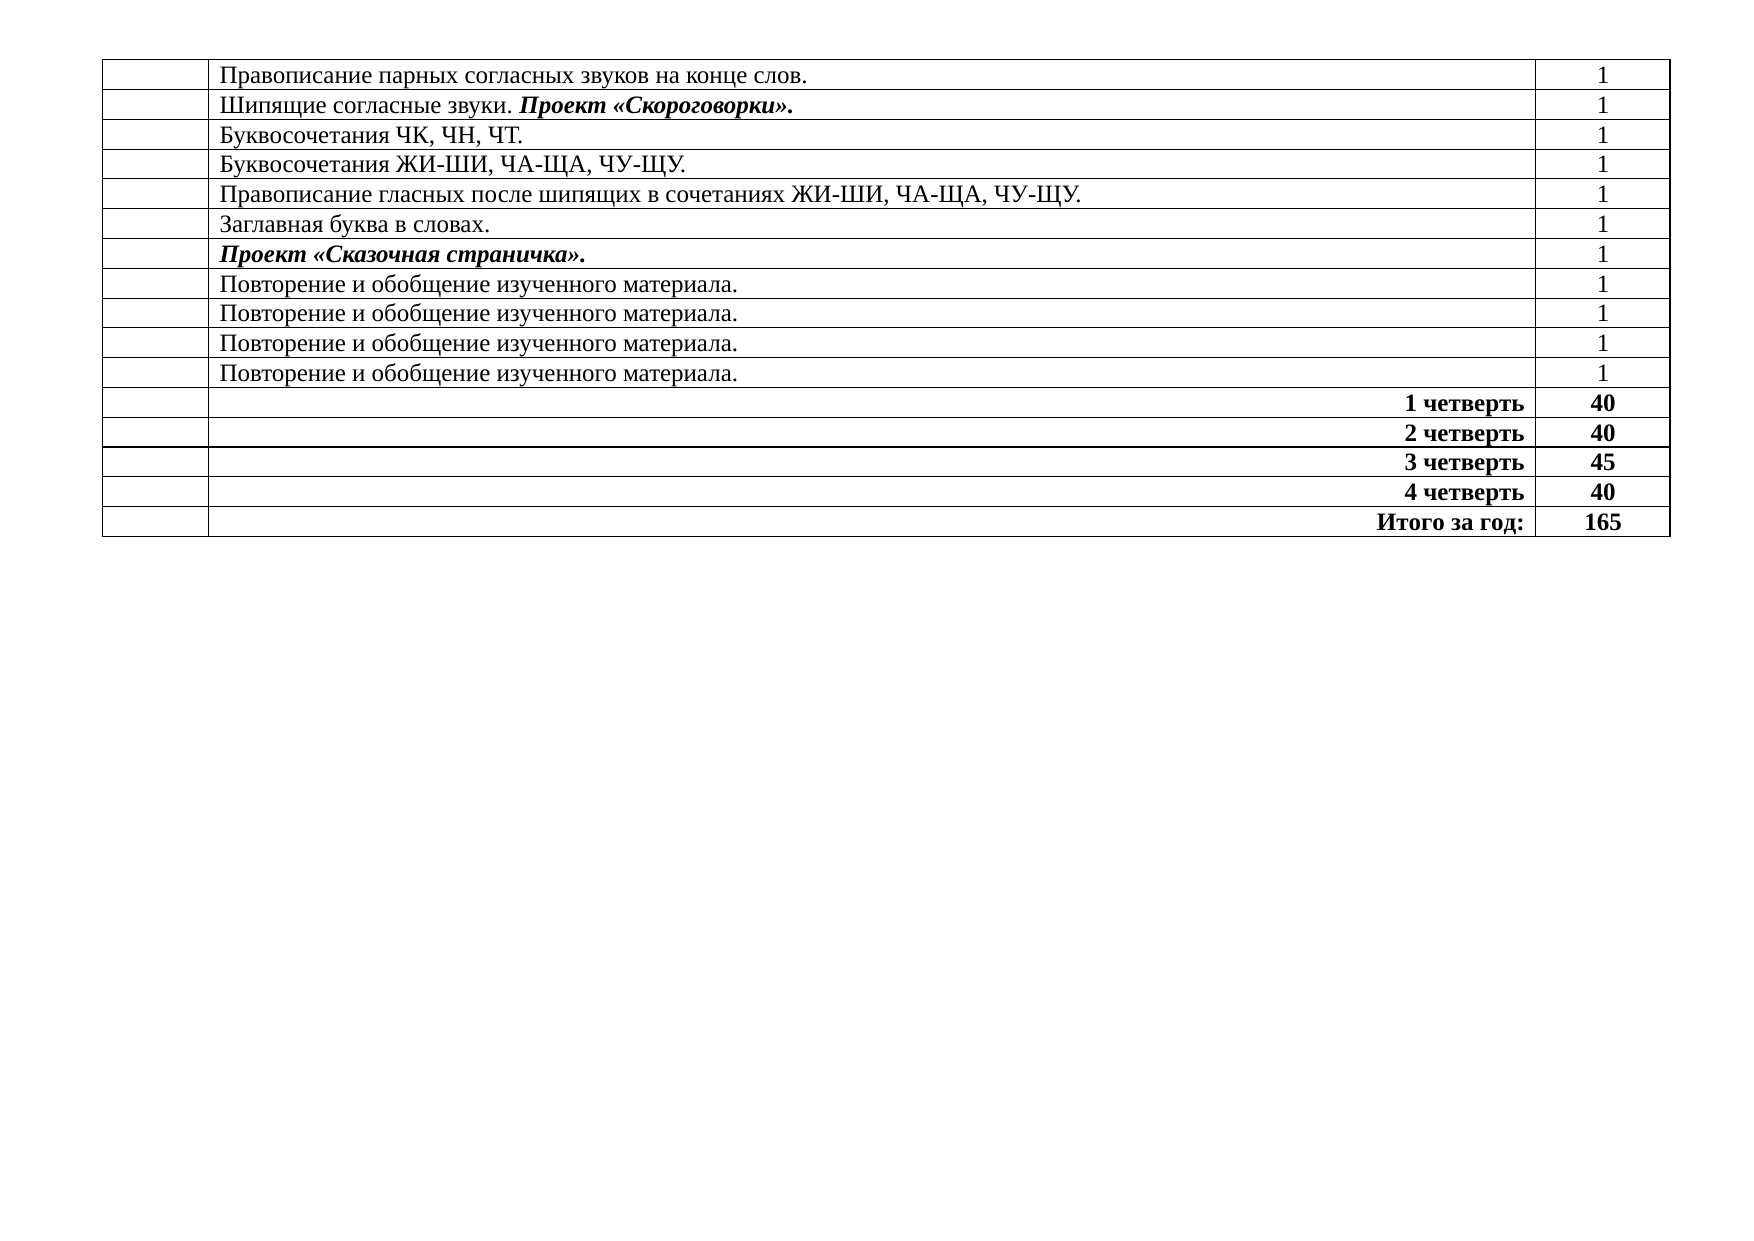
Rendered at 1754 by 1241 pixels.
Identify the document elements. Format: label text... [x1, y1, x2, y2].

table_cell 1 [1536, 150, 1669, 178]
table_cell 40 [1536, 418, 1669, 446]
table_cell 1 [1536, 299, 1669, 327]
table_cell Повторение и обобщение изученного материала. [209, 328, 1535, 357]
table_cell 40 [1536, 388, 1669, 417]
table_cell 1 [1536, 358, 1669, 387]
table_cell 40 [1536, 477, 1669, 506]
table_cell [103, 209, 208, 238]
table_cell Проект «Сказочная страничка». [209, 239, 1535, 268]
table_cell 1 [1536, 209, 1669, 238]
table_cell 1 [1536, 90, 1669, 119]
table_cell Шипящие согласные звуки. Проект «Скороговорки». [209, 90, 1535, 119]
table_cell 1 [1536, 179, 1669, 208]
table_cell 1 [1536, 328, 1669, 357]
table_cell [103, 90, 208, 119]
table_cell 1 [1536, 60, 1669, 89]
table_cell Повторение и обобщение изученного материала. [209, 269, 1535, 297]
table_cell 1 [1536, 239, 1669, 268]
table_cell Итого за год: [209, 507, 1535, 536]
table_cell [103, 477, 208, 506]
table_cell Правописание гласных после шипящих в сочетаниях ЖИ-ШИ, ЧА-ЩА, ЧУ-ЩУ. [209, 179, 1535, 208]
table_cell 45 [1536, 448, 1669, 476]
table_cell Повторение и обобщение изученного материала. [209, 358, 1535, 387]
table_cell 3 четверть [209, 448, 1535, 476]
table_cell [103, 239, 208, 268]
table_cell [103, 507, 208, 536]
table_cell [103, 60, 208, 89]
table_cell [103, 269, 208, 297]
table_cell 2 четверть [209, 418, 1535, 446]
table_cell [103, 418, 208, 446]
table_cell [103, 120, 208, 148]
table_cell [103, 388, 208, 417]
table_cell [103, 328, 208, 357]
table_cell Буквосочетания ЧК, ЧН, ЧТ. [209, 120, 1535, 148]
table_cell [103, 179, 208, 208]
table_cell [103, 448, 208, 476]
table_cell [103, 150, 208, 178]
table_cell Повторение и обобщение изученного материала. [209, 299, 1535, 327]
table_cell 165 [1536, 507, 1669, 536]
table_cell 1 [1536, 269, 1669, 297]
table_cell [103, 358, 208, 387]
table_cell [103, 299, 208, 327]
table_cell 1 [1536, 120, 1669, 148]
table_cell 4 четверть [209, 477, 1535, 506]
table_cell 1 четверть [209, 388, 1535, 417]
table_cell Заглавная буква в словах. [209, 209, 1535, 238]
table_cell Правописание парных согласных звуков на конце слов. [209, 60, 1535, 89]
table_cell Буквосочетания ЖИ-ШИ, ЧА-ЩА, ЧУ-ЩУ. [209, 150, 1535, 178]
